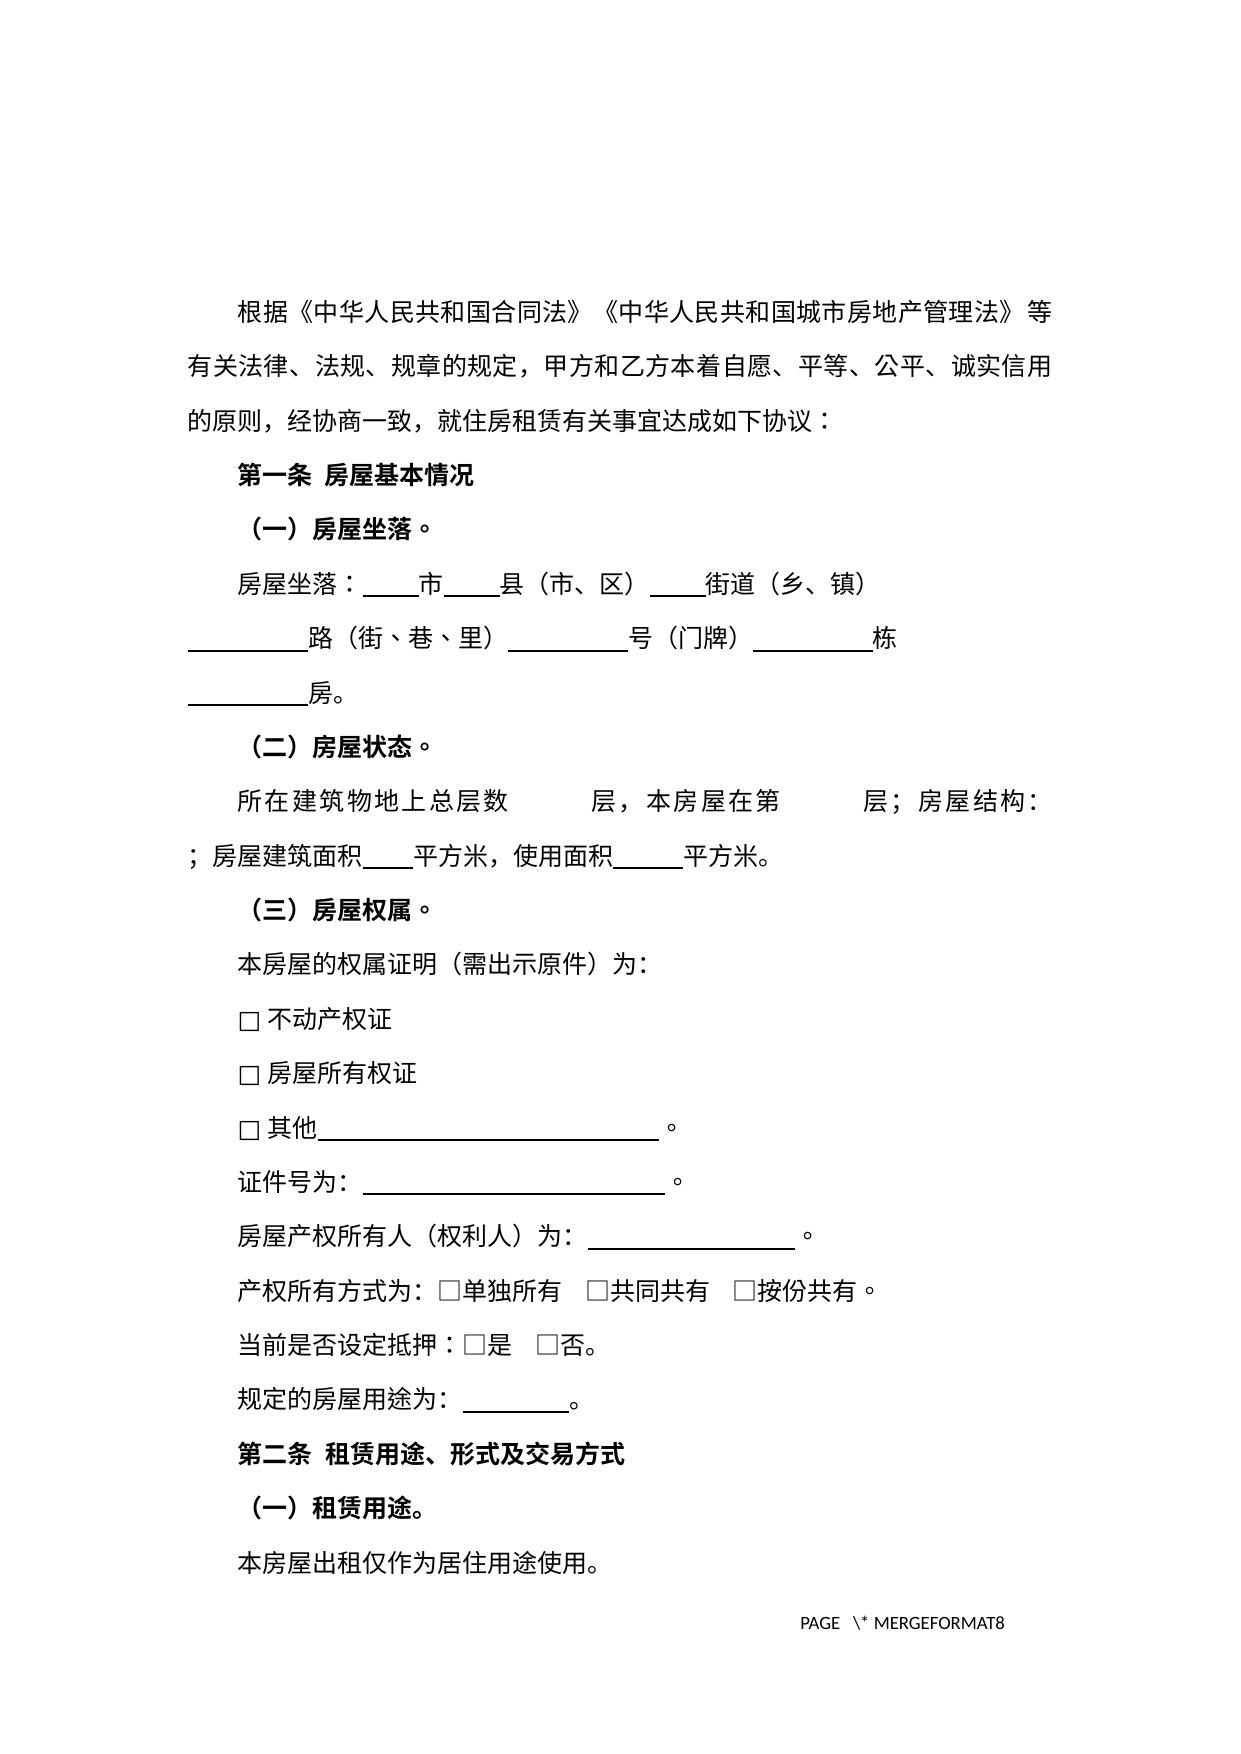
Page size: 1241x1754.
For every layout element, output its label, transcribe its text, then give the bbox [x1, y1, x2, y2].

text 所在建筑物地上总层数 层，本房屋在第 层；房屋结构： ；房屋建筑面积 平方米，使用面积 平方米。 [187, 782, 1053, 872]
text 产权所有方式为：□单独所有 □共同共有 □按份共有。 [187, 1271, 1053, 1307]
text 房屋坐落： 市 县（市、区） 街道（乡、镇） [187, 564, 1053, 601]
text 房。 [187, 673, 1053, 709]
text 规定的房屋用途为： 。 [187, 1380, 1053, 1416]
text 房屋产权所有人（权利人）为： 。 [187, 1217, 1053, 1253]
text 当前是否设定抵押：□是 □否。 [187, 1326, 1053, 1362]
text 证件号为： 。 [187, 1162, 1053, 1199]
list 本房屋出租仅作为居住用途使用。 [187, 1543, 1053, 1579]
text □ 不动产权证 [187, 999, 1053, 1036]
text （三）房屋权属。 [187, 891, 1053, 927]
text （二）房屋状态。 [187, 727, 1053, 764]
text 第一条 房屋基本情况 [187, 456, 1053, 492]
list （一）租赁用途。 [187, 1489, 1053, 1525]
text 根据《中华人民共和国合同法》《中华人民共和国城市房地产管理法》等有关法律、法规、规章的规定，甲方和乙方本着自愿、平等、公平、诚实信用的原则，经协商一致，就住房租赁有关事宜达成如下协议： [187, 292, 1053, 437]
text 路（街、巷、里） 号（门牌） 栋 [187, 619, 1053, 655]
text □ 房屋所有权证 [187, 1054, 1053, 1090]
text □ 其他 。 [187, 1108, 1053, 1144]
text 本房屋的权属证明（需出示原件）为： [187, 945, 1053, 981]
list 租赁用途、形式及交易方式 [187, 1434, 1053, 1471]
text （一）房屋坐落。 [187, 510, 1053, 546]
